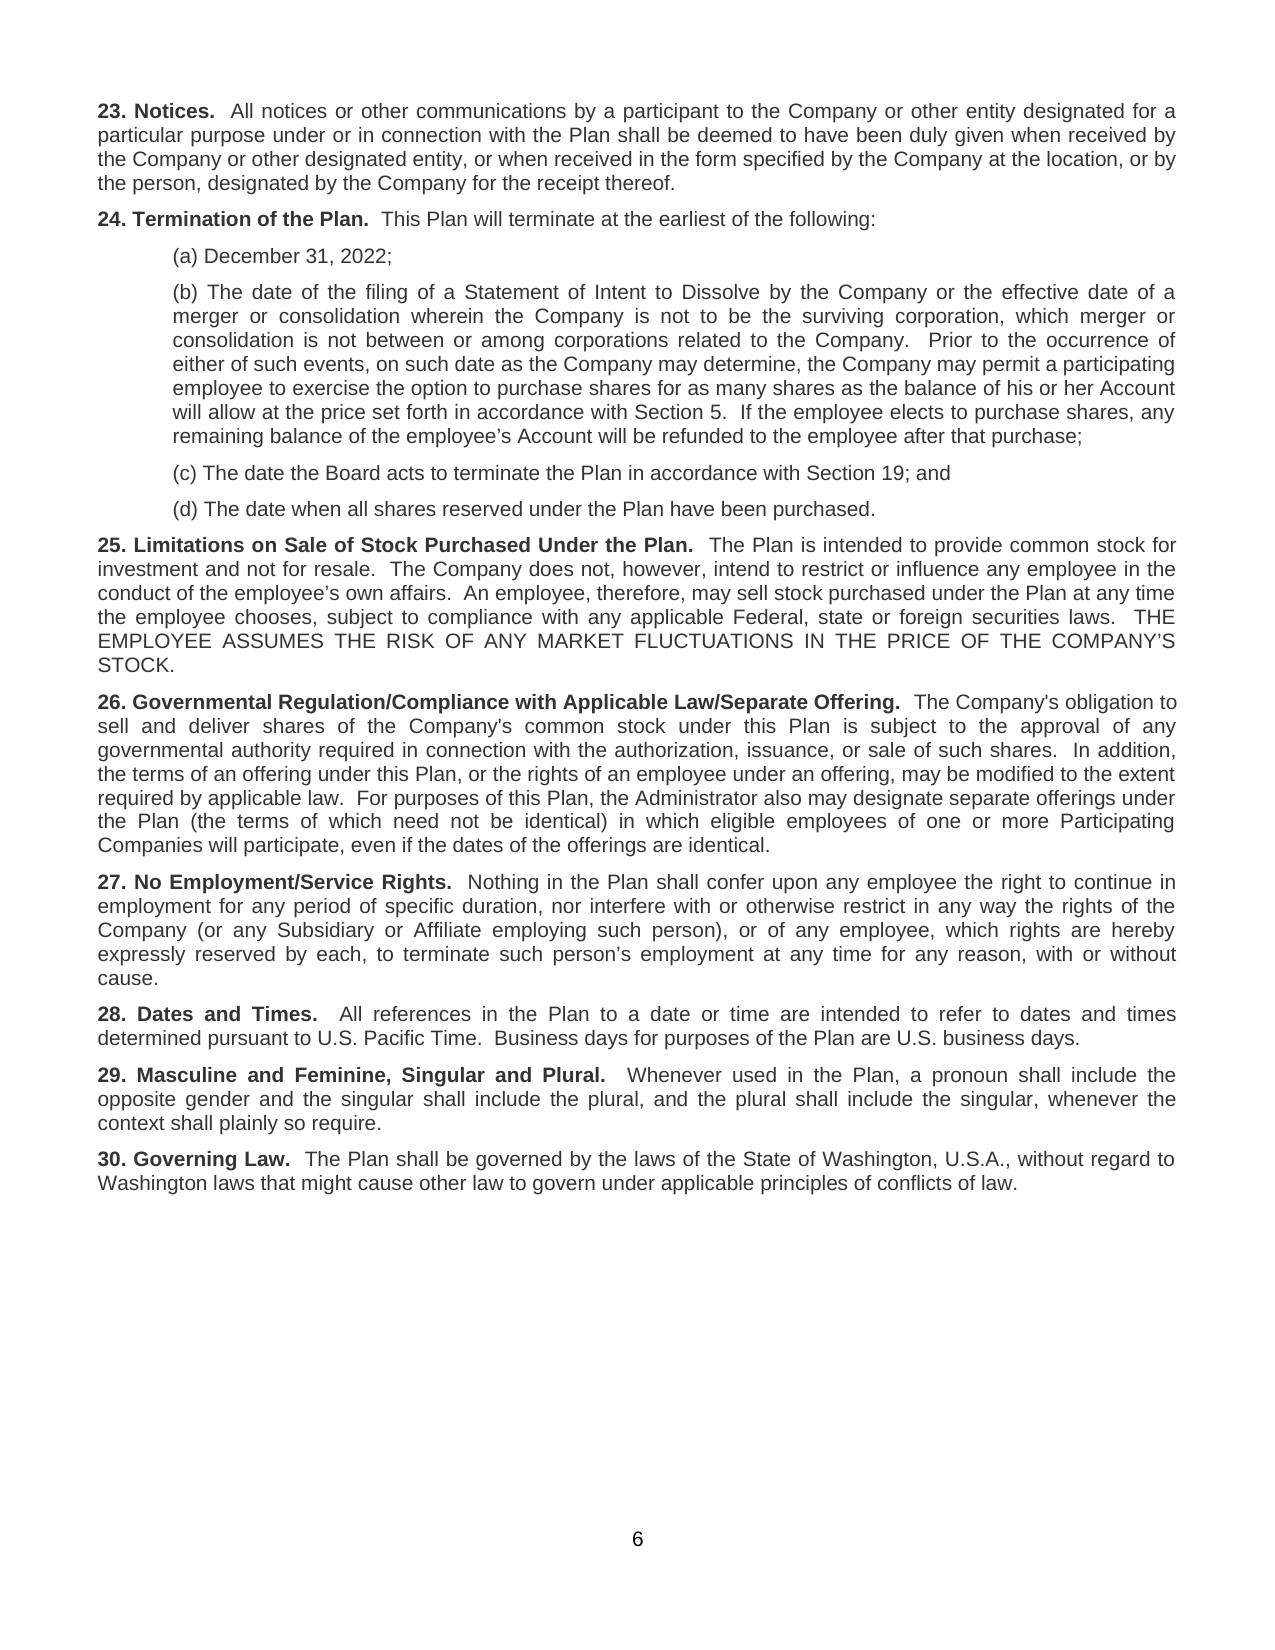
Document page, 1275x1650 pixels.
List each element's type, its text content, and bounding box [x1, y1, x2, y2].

text 27. No Employment/Service Rights. Nothing in the Plan shall confer upon any employee the right to continue in employment for any period of specific duration, nor interfere with or otherwise restrict in any way the rights of the Company (or any Subsidiary or Affiliate employing such person), or of any employee, which rights are hereby expressly reserved by each, to terminate such person’s employment at any time for any reason, with or without cause. [97, 870, 1177, 989]
text (c) The date the Board acts to terminate the Plan in accordance with Section 19; and [172, 460, 1177, 484]
text (d) The date when all shares reserved under the Plan have been purchased. [172, 497, 1177, 521]
text 25. Limitations on Sale of Stock Purchased Under the Plan. The Plan is intended to provide common stock for investment and not for resale. The Company does not, however, intend to restrict or influence any employee in the conduct of the employee’s own affairs. An employee, therefore, may sell stock purchased under the Plan at any time the employee chooses, subject to compliance with any applicable Federal, state or foreign securities laws. THE EMPLOYEE ASSUMES THE RISK OF ANY MARKET FLUCTUATIONS IN THE PRICE OF THE COMPANY’S STOCK. [97, 533, 1177, 677]
text 29. Masculine and Feminine, Singular and Plural. Whenever used in the Plan, a pronoun shall include the opposite gender and the singular shall include the plural, and the plural shall include the singular, whenever the context shall plainly so require. [97, 1062, 1177, 1134]
text (a) December 31, 2022; [172, 244, 1177, 268]
text (b) The date of the filing of a Statement of Intent to Dissolve by the Company or the effective date of a merger or consolidation wherein the Company is not to be the surviving corporation, which merger or consolidation is not between or among corporations related to the Company. Prior to the occurrence of either of such events, on such date as the Company may determine, the Company may permit a participating employee to exercise the option to purchase shares for as many shares as the balance of his or her Account will allow at the price set forth in accordance with Section 5. If the employee elects to purchase shares, any remaining balance of the employee’s Account will be refunded to the employee after that purchase; [172, 280, 1177, 448]
text 30. Governing Law. The Plan shall be governed by the laws of the State of Washington, U.S.A., without regard to Washington laws that might cause other law to govern under applicable principles of conflicts of law. [97, 1147, 1177, 1195]
text 26. Governmental Regulation/Compliance with Applicable Law/Separate Offering. The Company's obligation to sell and deliver shares of the Company's common stock under this Plan is subject to the approval of any governmental authority required in connection with the authorization, issuance, or sale of such shares. In addition, the terms of an offering under this Plan, or the rights of an employee under an offering, may be modified to the extent required by applicable law. For purposes of this Plan, the Administrator also may designate separate offerings under the Plan (the terms of which need not be identical) in which eligible employees of one or more Participating Companies will participate, even if the dates of the offerings are identical. [97, 689, 1177, 857]
text 24. Termination of the Plan. This Plan will terminate at the earliest of the following: [97, 207, 1177, 231]
text 28. Dates and Times. All references in the Plan to a date or time are intended to refer to dates and times determined pursuant to U.S. Pacific Time. Business days for purposes of the Plan are U.S. business days. [97, 1002, 1177, 1050]
text 23. Notices. All notices or other communications by a participant to the Company or other entity designated for a particular purpose under or in connection with the Plan shall be deemed to have been duly given when received by the Company or other designated entity, or when received in the form specified by the Company at the location, or by the person, designated by the Company for the receipt thereof. [97, 99, 1177, 195]
